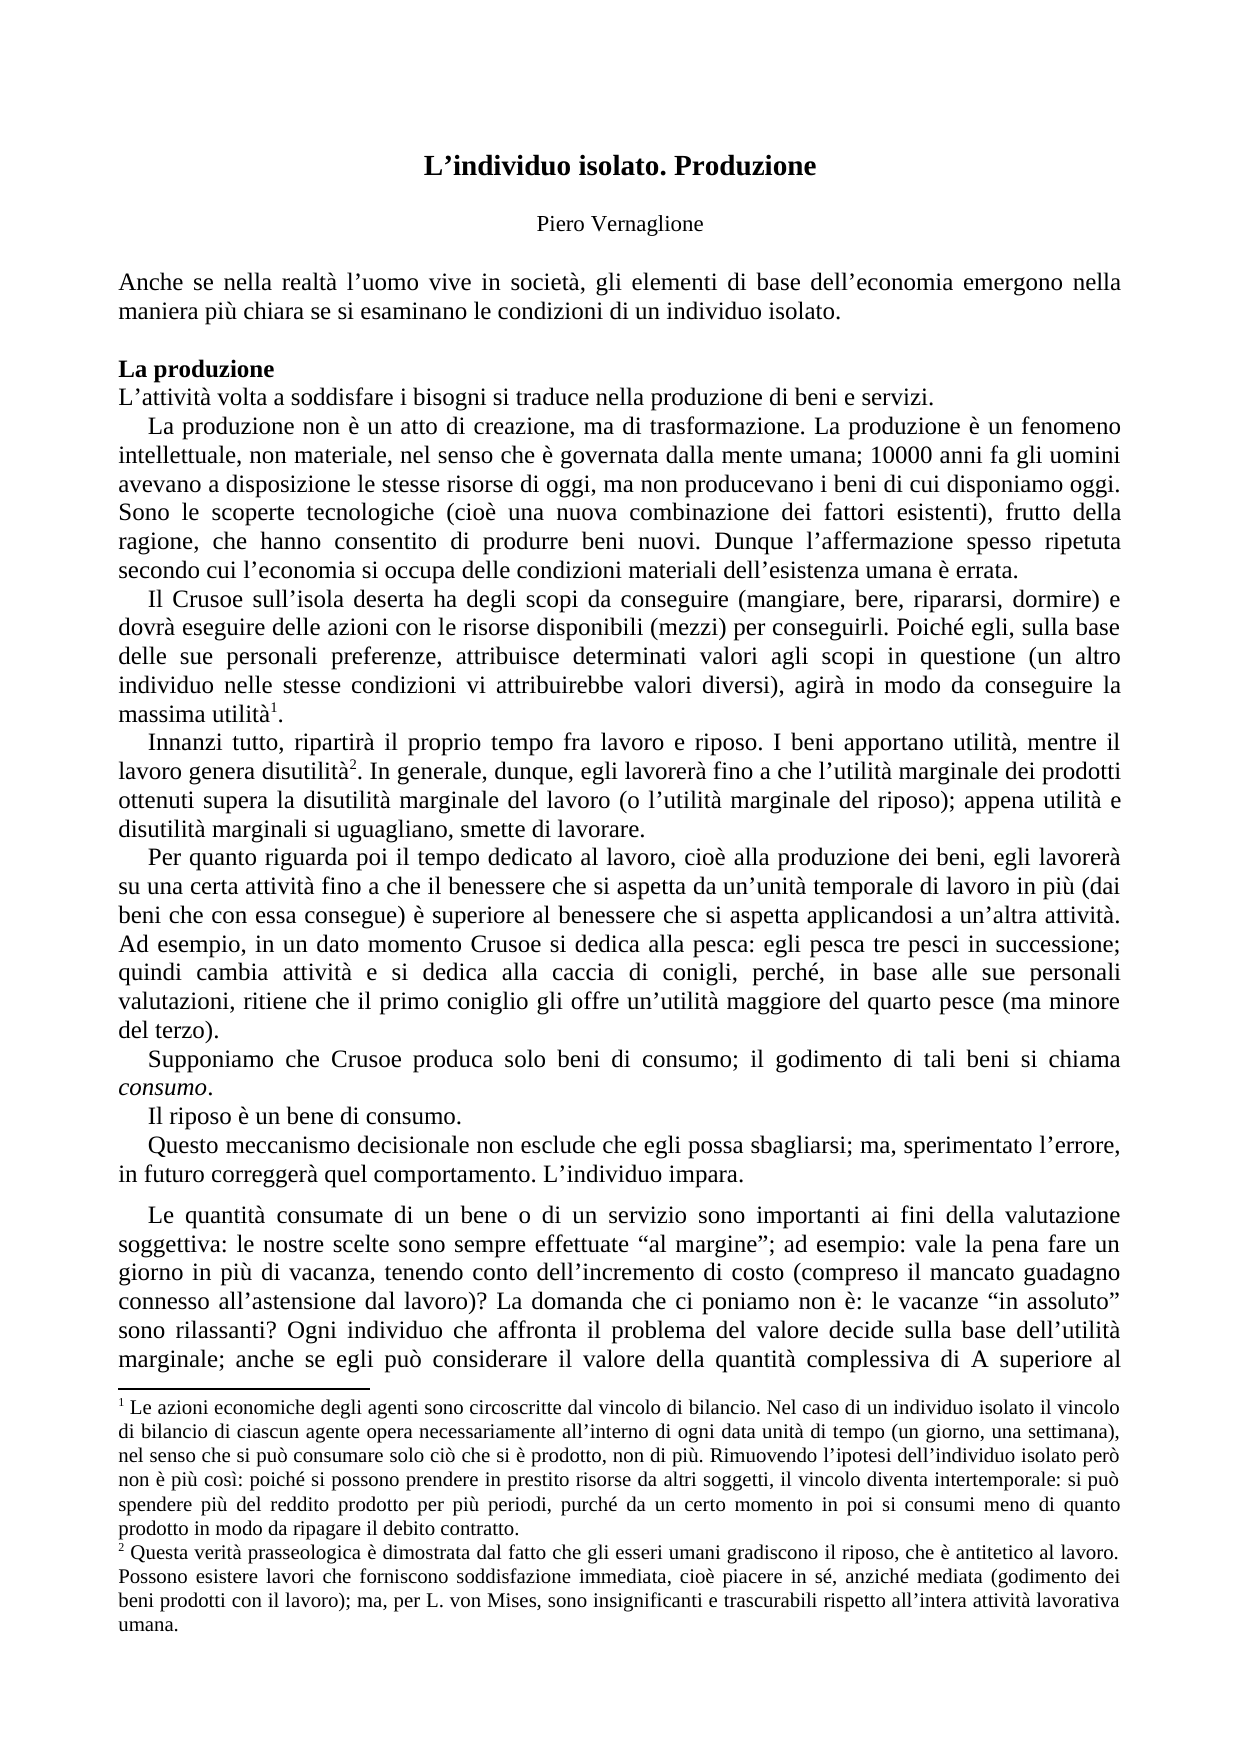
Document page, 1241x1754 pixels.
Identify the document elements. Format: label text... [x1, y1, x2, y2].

text La produzione non è un atto di creazione, ma di trasformazione. La produzione è un fenomeno intellettuale, non materiale, nel senso che è governata dalla mente umana; 10000 anni fa gli uomini avevano a disposizione le stesse risorse di oggi, ma non producevano i beni di cui disponiamo oggi. Sono le scoperte tecnologiche (cioè una nuova combinazione dei fattori esistenti), frutto della ragione, che hanno consentito di produrre beni nuovi. Dunque l’affermazione spesso ripetuta secondo cui l’economia si occupa delle condizioni materiali dell’esistenza umana è errata. [118, 411, 1122, 584]
text Anche se nella realtà l’uomo vive in società, gli elementi di base dell’economia emergono nella maniera più chiara se si esaminano le condizioni di un individuo isolato. [118, 267, 1122, 325]
text Il Crusoe sull’isola deserta ha degli scopi da conseguire (mangiare, bere, ripararsi, dormire) e dovrà eseguire delle azioni con le risorse disponibili (mezzi) per conseguirli. Poiché egli, sulla base delle sue personali preferenze, attribuisce determinati valori agli scopi in questione (un altro individuo nelle stesse condizioni vi attribuirebbe valori diversi), agirà in modo da conseguire la massima utilità. [118, 584, 1122, 727]
text Supponiamo che Crusoe produca solo beni di consumo; il godimento di tali beni si chiama consumo. [118, 1044, 1122, 1101]
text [118, 1200, 1122, 1372]
subtitle La produzione [118, 354, 1122, 382]
text Questo meccanismo decisionale non esclude che egli possa sbagliarsi; ma, sperimentato l’errore, in futuro correggerà quel comportamento. L’individuo impara. [118, 1130, 1122, 1187]
text Il riposo è un bene di consumo. [118, 1101, 1122, 1130]
subtitle L’individuo isolato. Produzione [118, 148, 1122, 181]
text Innanzi tutto, ripartirà il proprio tempo fra lavoro e riposo. I beni apportano utilità, mentre il lavoro genera disutilità. In generale, dunque, egli lavorerà fino a che l’utilità marginale dei prodotti ottenuti supera la disutilità marginale del lavoro (o l’utilità marginale del riposo); appena utilità e disutilità marginali si uguagliano, smette di lavorare. [118, 727, 1122, 842]
text Piero Vernaglione [118, 210, 1122, 236]
text Per quanto riguarda poi il tempo dedicato al lavoro, cioè alla produzione dei beni, egli lavorerà su una certa attività fino a che il benessere che si aspetta da un’unità temporale di lavoro in più (dai beni che con essa consegue) è superiore al benessere che si aspetta applicandosi a un’altra attività. Ad esempio, in un dato momento Crusoe si dedica alla pesca: egli pesca tre pesci in successione; quindi cambia attività e si dedica alla caccia di conigli, perché, in base alle sue personali valutazioni, ritiene che il primo coniglio gli offre un’utilità maggiore del quarto pesce (ma minore del terzo). [118, 842, 1122, 1044]
text L’attività volta a soddisfare i bisogni si traduce nella produzione di beni e servizi. [118, 382, 1122, 411]
